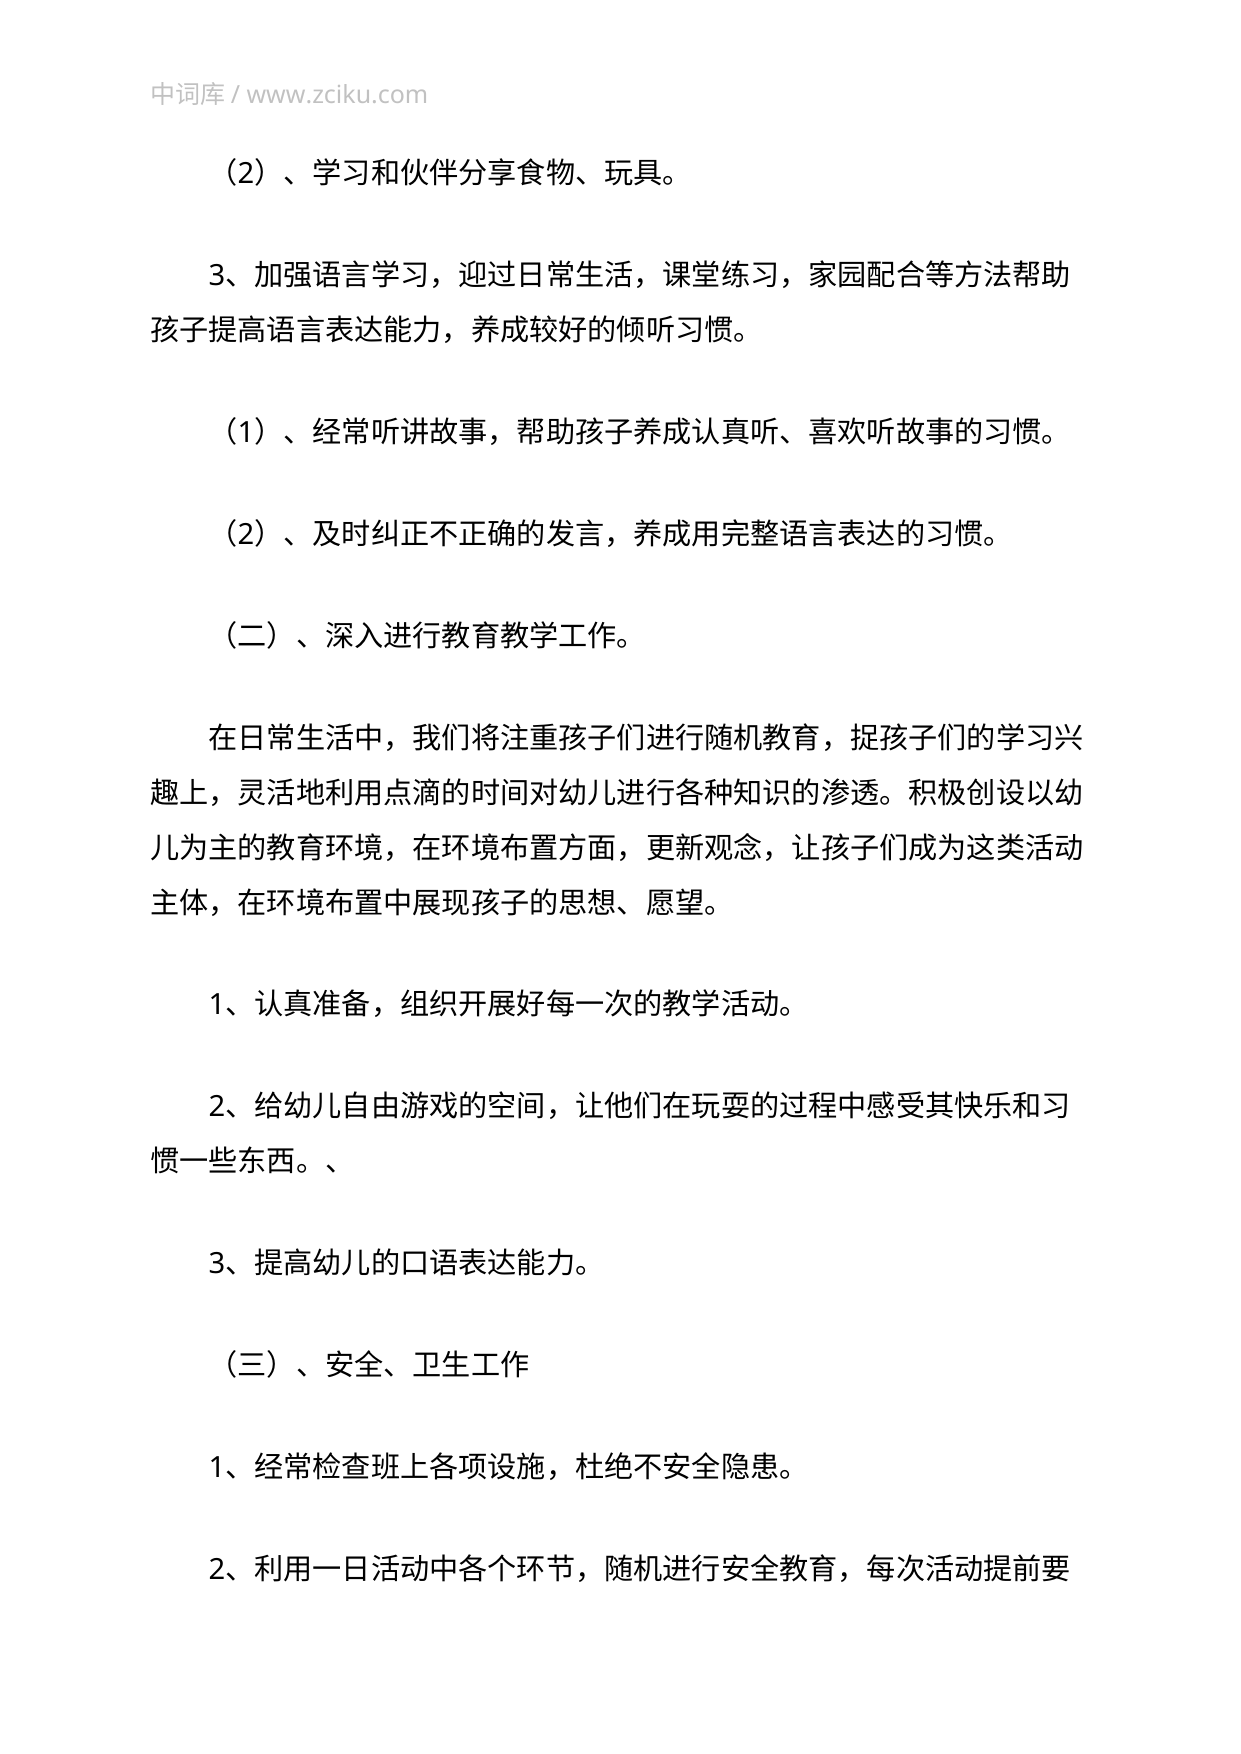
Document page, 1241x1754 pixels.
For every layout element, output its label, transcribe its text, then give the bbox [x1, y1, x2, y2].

text （2）、学习和伙伴分享食物、玩具。 [150, 150, 1090, 192]
text 3、加强语言学习，迎过日常生活，课堂练习，家园配合等方法帮助孩子提高语言表达能力，养成较好的倾听习惯。 [150, 252, 1090, 349]
text （二）、深入进行教育教学工作。 [150, 613, 1090, 655]
text 2、给幼儿自由游戏的空间，让他们在玩耍的过程中感受其快乐和习惯一些东西。、 [150, 1083, 1090, 1180]
text （1）、经常听讲故事，帮助孩子养成认真听、喜欢听故事的习惯。 [150, 409, 1090, 451]
text 3、提高幼儿的口语表达能力。 [150, 1240, 1090, 1282]
text 在日常生活中，我们将注重孩子们进行随机教育，捉孩子们的学习兴趣上，灵活地利用点滴的时间对幼儿进行各种知识的渗透。积极创设以幼儿为主的教育环境，在环境布置方面，更新观念，让孩子们成为这类活动主体，在环境布置中展现孩子的思想、愿望。 [150, 714, 1090, 921]
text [150, 1545, 1090, 1588]
text 1、认真准备，组织开展好每一次的教学活动。 [150, 981, 1090, 1023]
text 1、经常检查班上各项设施，杜绝不安全隐患。 [150, 1443, 1090, 1486]
text （三）、安全、卫生工作 [150, 1342, 1090, 1384]
text （2）、及时纠正不正确的发言，养成用完整语言表达的习惯。 [150, 511, 1090, 553]
